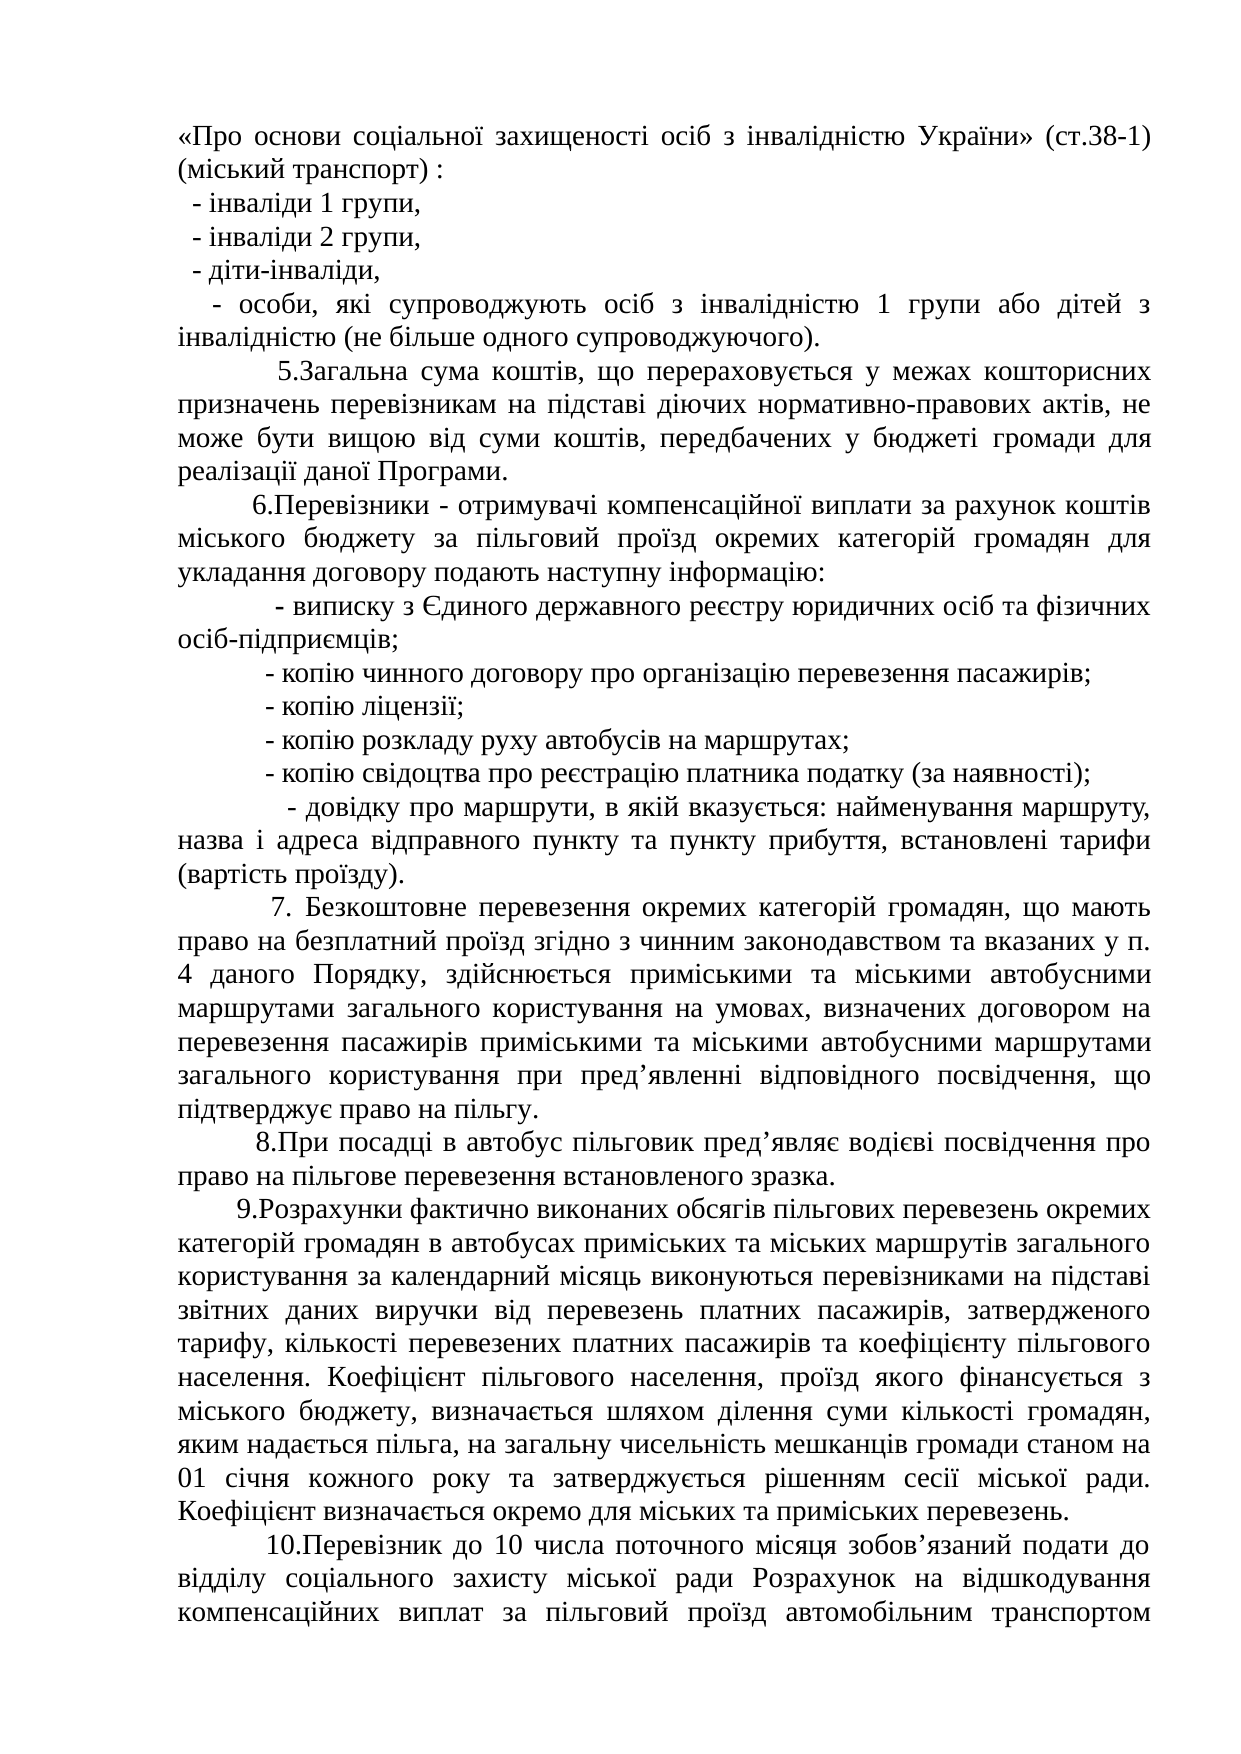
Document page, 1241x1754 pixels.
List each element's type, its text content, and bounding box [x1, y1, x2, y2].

text 7. Безкоштовне перевезення окремих категорій громадян, що мають право на безплатний проїзд згідно з чинним законодавством та вказаних у п. 4 даного Порядку, здійснюється приміськими та міськими автобусними маршрутами загального користування на умовах, визначених договором на перевезення пасажирів приміськими та міськими автобусними маршрутами загального користування при пред’явленні відповідного посвідчення, що підтверджує право на пільгу. [177, 889, 1152, 1124]
text - інваліди 2 групи, [177, 219, 1152, 252]
text - копію розкладу руху автобусів на маршрутах; [177, 722, 1152, 755]
text 9.Розрахунки фактично виконаних обсягів пільгових перевезень окремих категорій громадян в автобусах приміських та міських маршрутів загального користування за календарний місяць виконуються перевізниками на підставі звітних даних виручки від перевезень платних пасажирів, затвердженого тарифу, кількості перевезених платних пасажирів та коефіцієнту пільгового населення. Коефіцієнт пільгового населення, проїзд якого фінансується з міського бюджету, визначається шляхом ділення суми кількості громадян, яким надається пільга, на загальну чисельність мешканців громади станом на 01 січня кожного року та затверджується рішенням сесії міської ради. Коефіцієнт визначається окремо для міських та приміських перевезень. [177, 1191, 1152, 1527]
text 8.При посадці в автобус пільговик пред’являє водієві посвідчення про право на пільгове перевезення встановленого зразка. [177, 1124, 1152, 1191]
text - діти-інваліди, [177, 252, 1152, 286]
text - виписку з Єдиного державного реєстру юридичних осіб та фізичних осіб-підприємців; [177, 588, 1152, 655]
text 6.Перевізники - отримувачі компенсаційної виплати за рахунок коштів міського бюджету за пільговий проїзд окремих категорій громадян для укладання договору подають наступну інформацію: [177, 487, 1152, 588]
text - копію ліцензії; [177, 688, 1152, 722]
text - інваліди 1 групи, [177, 185, 1152, 219]
text - довідку про маршрути, в якій вказується: найменування маршруту, назва і адреса відправного пункту та пункту прибуття, встановлені тарифи (вартість проїзду). [177, 789, 1152, 889]
text - копію чинного договору про організацію перевезення пасажирів; [177, 655, 1152, 688]
text «Про основи соціальної захищеності осіб з інвалідністю України» (ст.38-1) (міський транспорт) : [177, 118, 1152, 185]
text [177, 1527, 1152, 1627]
text - особи, які супроводжують осіб з інвалідністю 1 групи або дітей з інвалідністю (не більше одного супроводжуючого). [177, 286, 1152, 353]
text - копію свідоцтва про реєстрацію платника податку (за наявності); [177, 755, 1152, 789]
text 5.Загальна сума коштів, що перераховується у межах кошторисних призначень перевізникам на підставі діючих нормативно-правових актів, не може бути вищою від суми коштів, передбачених у бюджеті громади для реалізації даної Програми. [177, 353, 1152, 487]
